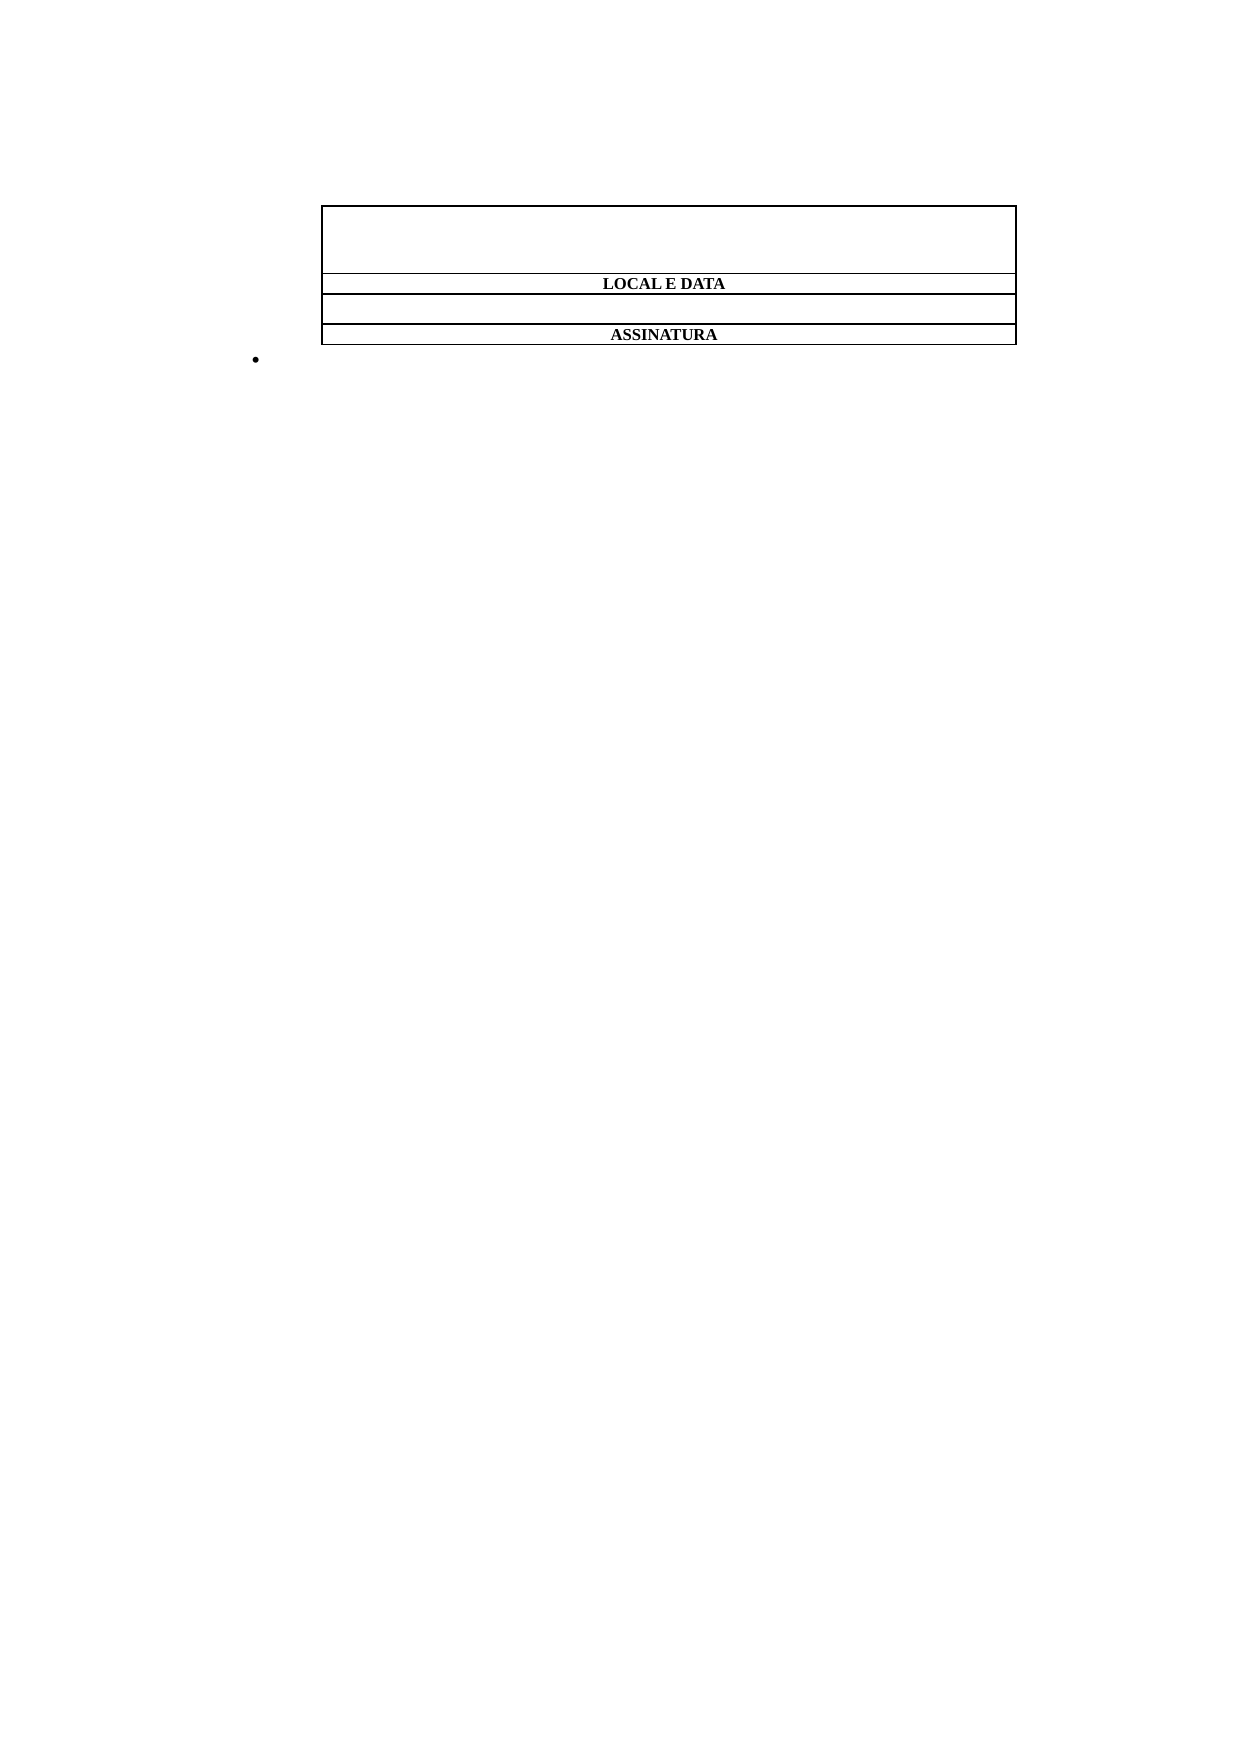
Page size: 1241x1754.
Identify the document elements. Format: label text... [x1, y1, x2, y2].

table_cell [323, 295, 1015, 323]
table_header [323, 207, 1015, 273]
table_cell LOCAL E DATA [323, 274, 1015, 293]
table_cell assinatuRA [323, 325, 1015, 343]
